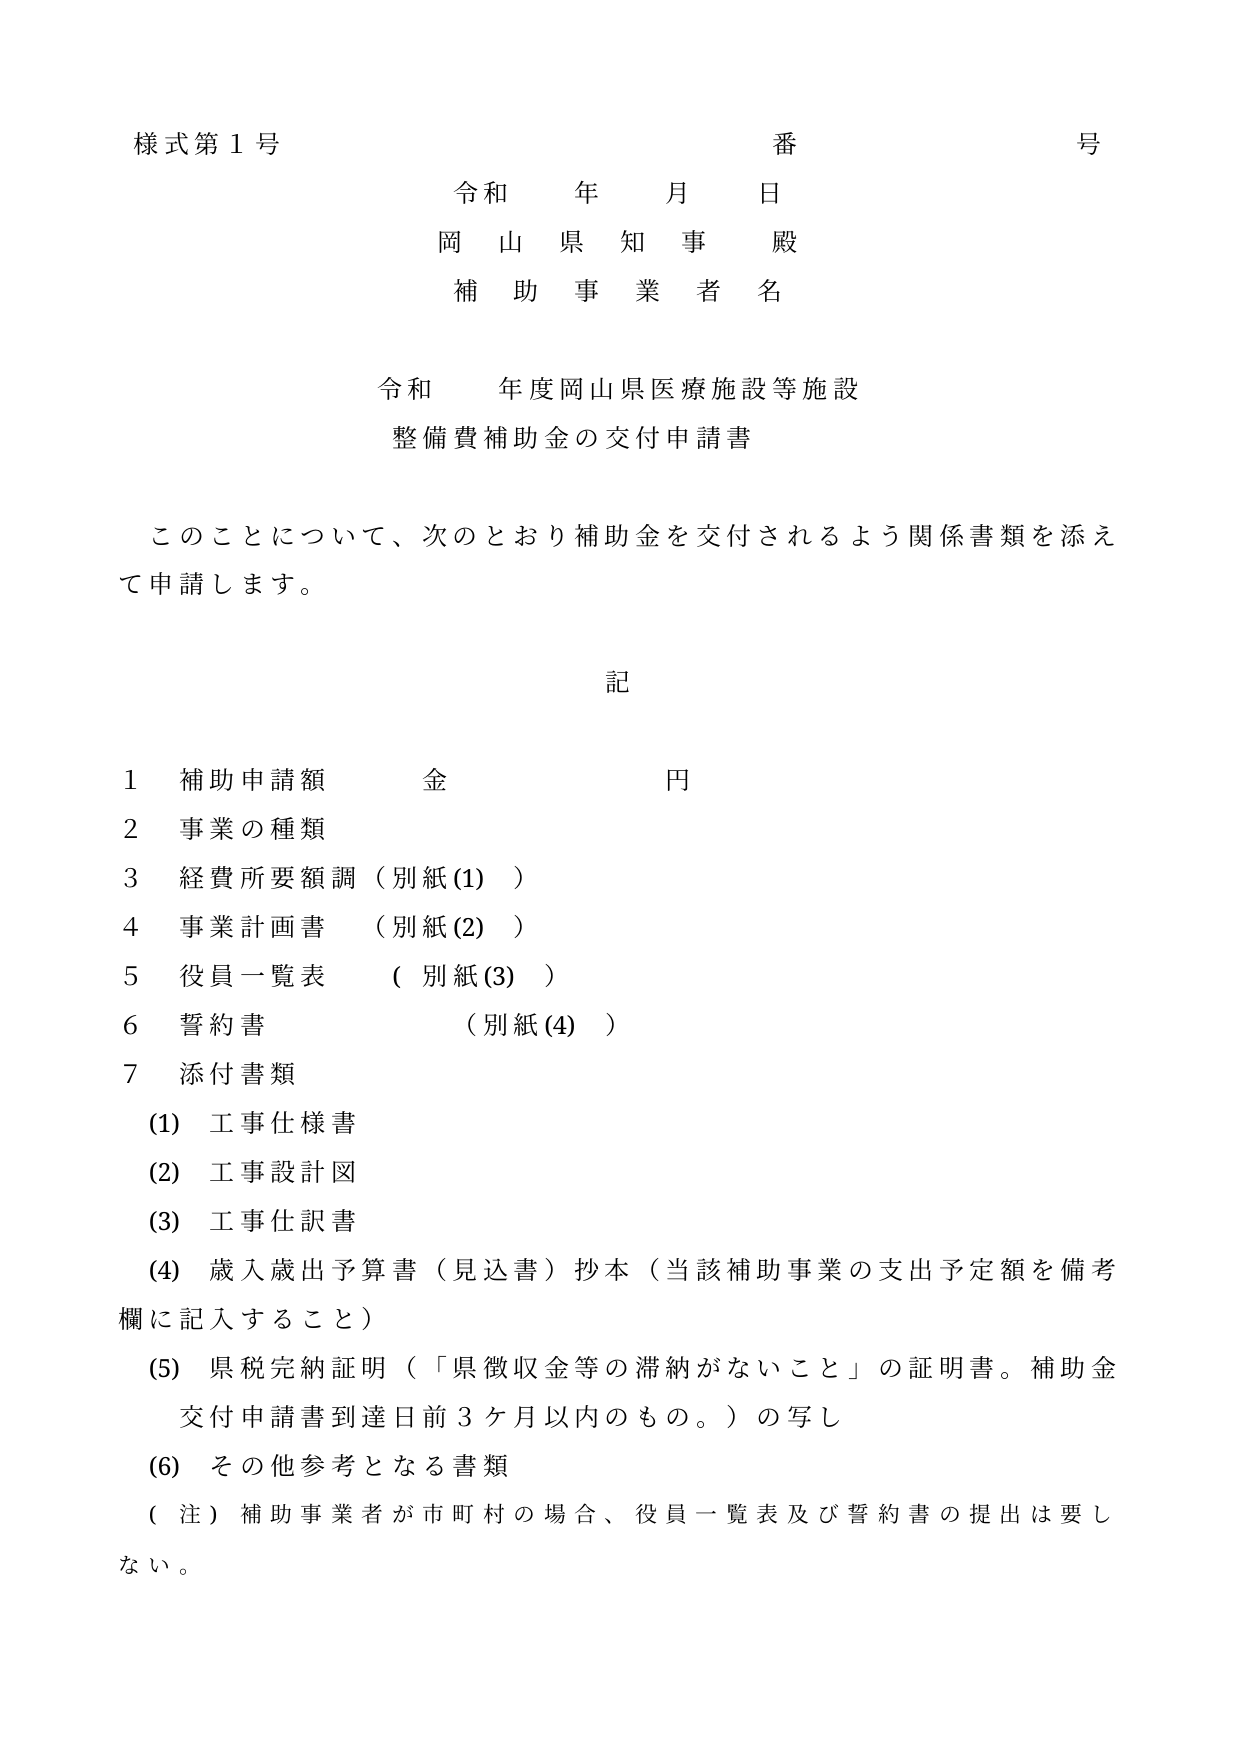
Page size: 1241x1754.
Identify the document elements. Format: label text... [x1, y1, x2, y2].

text 整備費補助金の交付申請書 [118, 412, 1122, 461]
text (5) 県税完納証明（「県徴収金等の滞納がないこと」の証明書。補助金交付申請書到達日前３ケ月以内のもの。）の写し [118, 1342, 1122, 1440]
text (3) 工事仕訳書 [118, 1195, 1122, 1244]
text １ 補助申請額 金 円 [118, 754, 1122, 803]
text 記 [118, 657, 1122, 706]
text 令和 年度岡山県医療施設等施設 [118, 363, 1122, 412]
text ７ 添付書類 [118, 1048, 1122, 1097]
text このことについて、次のとおり補助金を交付されるよう関係書類を添えて申請します。 [118, 510, 1122, 608]
text ６ 誓約書 （別紙(4) ） [118, 999, 1122, 1048]
text ３ 経費所要額調（別紙(1) ） [118, 852, 1122, 901]
text 様式第１号 番 号 令和 年 月 日 岡 山 県 知 事 殿 補 助 事 業 者 名 [118, 118, 1122, 314]
text (2) 工事設計図 [118, 1146, 1122, 1195]
text ２ 事業の種類 [118, 803, 1122, 852]
text (4) 歳入歳出予算書（見込書）抄本（当該補助事業の支出予定額を備考 欄に記入すること） [118, 1244, 1122, 1342]
text (6) その他参考となる書類 [118, 1440, 1122, 1489]
text (1) 工事仕様書 [118, 1097, 1122, 1146]
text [118, 1489, 1122, 1587]
text ４ 事業計画書 （別紙(2) ） ５ 役員一覧表 (別紙(3) ） [118, 901, 1122, 999]
